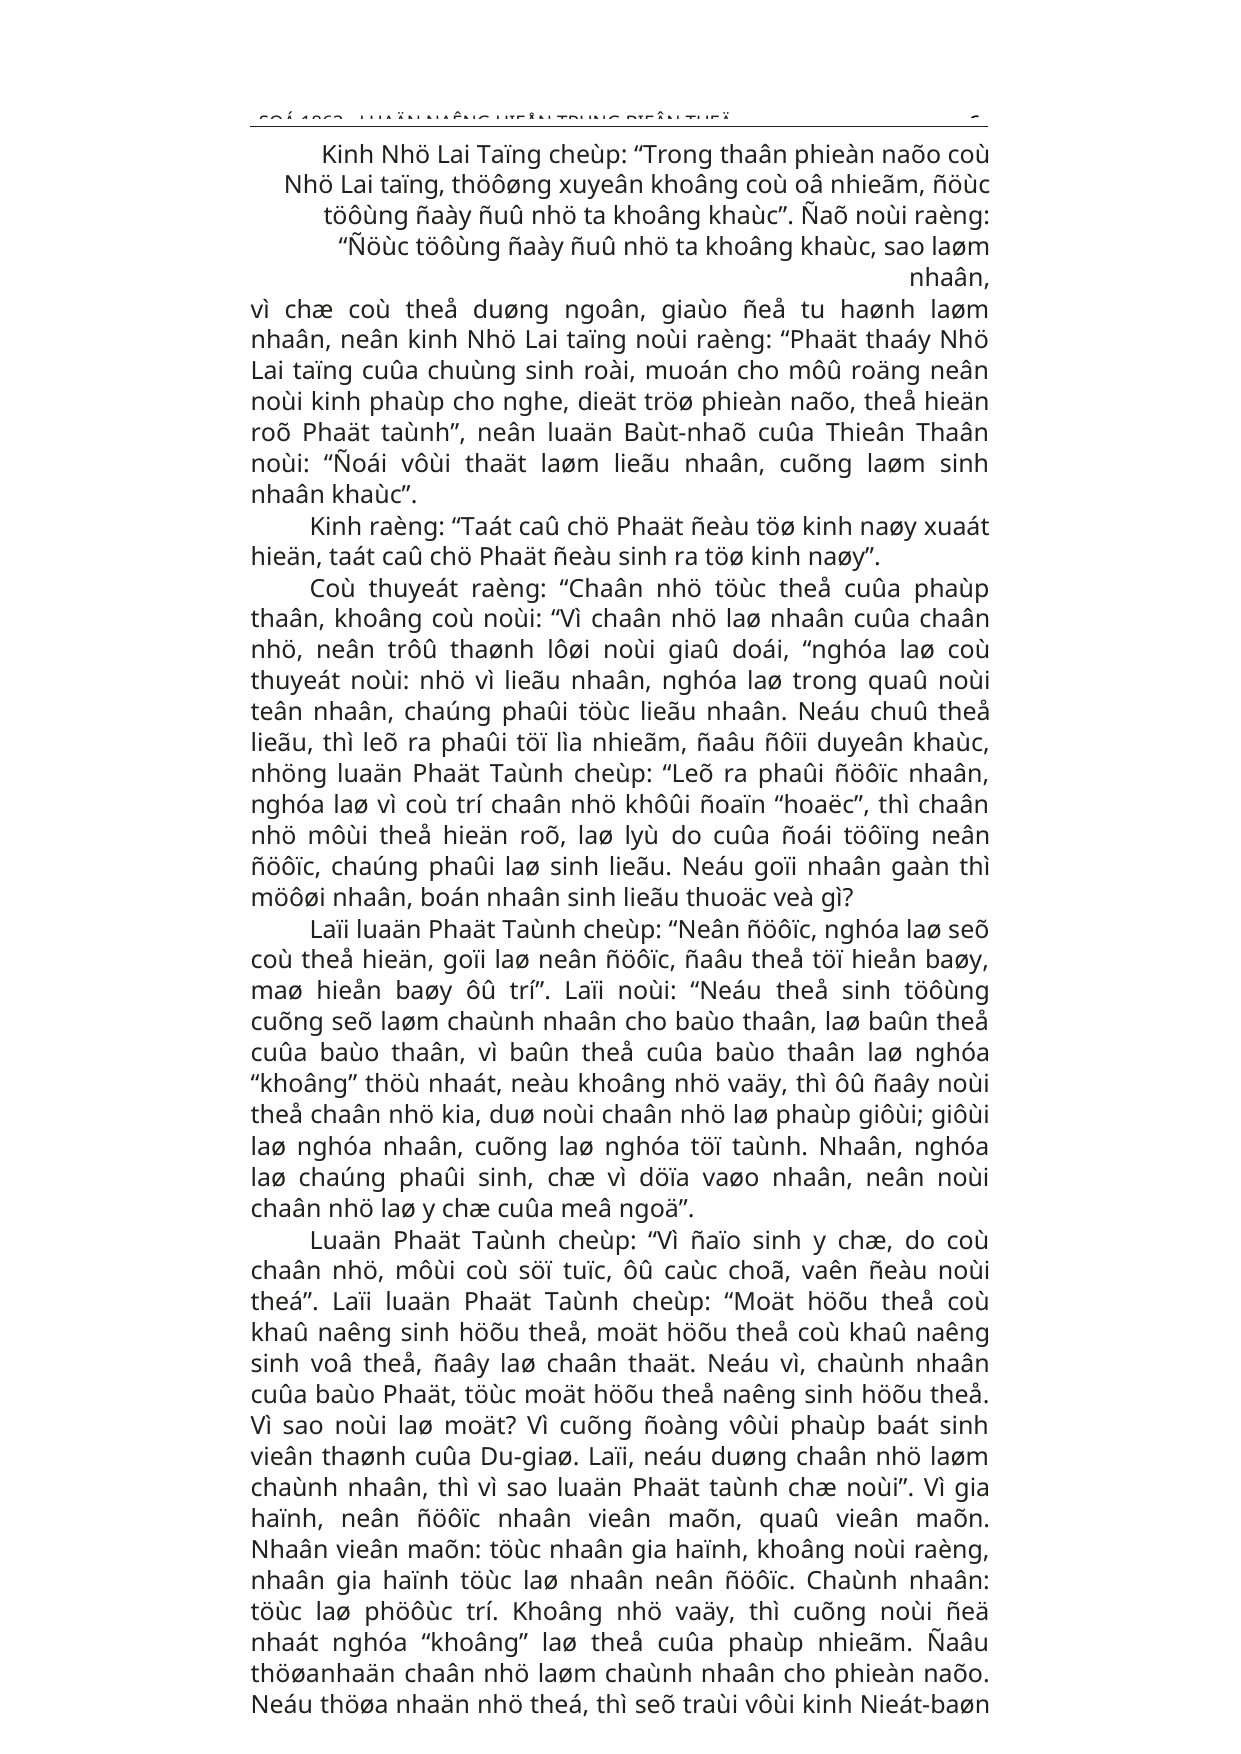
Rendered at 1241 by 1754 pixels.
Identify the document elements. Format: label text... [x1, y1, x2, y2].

text Kinh Nhö Lai Taïng cheùp: “Trong thaân phieàn naõo coù Nhö Lai taïng, thöôøng xuyeân khoâng coù oâ nhieãm, ñöùc töôùng ñaày ñuû nhö ta khoâng khaùc”. Ñaõ noùi raèng: “Ñöùc töôùng ñaày ñuû nhö ta khoâng khaùc, sao laøm nhaân, [257, 138, 990, 293]
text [250, 1224, 990, 1721]
text Kinh raèng: “Taát caû chö Phaät ñeàu töø kinh naøy xuaát hieän, taát caû chö Phaät ñeàu sinh ra töø kinh naøy”. [250, 511, 990, 573]
text Coù thuyeát raèng: “Chaân nhö töùc theå cuûa phaùp thaân, khoâng coù noùi: “Vì chaân nhö laø nhaân cuûa chaân nhö, neân trôû thaønh lôøi noùi giaû doái, “nghóa laø coù thuyeát noùi: nhö vì lieãu nhaân, nghóa laø trong quaû noùi teân nhaân, chaúng phaûi töùc lieãu nhaân. Neáu chuû theå lieãu, thì leõ ra phaûi töï lìa nhieãm, ñaâu ñôïi duyeân khaùc, nhöng luaän Phaät Taùnh cheùp: “Leõ ra phaûi ñöôïc nhaân, nghóa laø vì coù trí chaân nhö khôûi ñoaïn “hoaëc”, thì chaân nhö môùi theå hieän roõ, laø lyù do cuûa ñoái töôïng neân ñöôïc, chaúng phaûi laø sinh lieãu. Neáu goïi nhaân gaàn thì möôøi nhaân, boán nhaân sinh lieãu thuoäc veà gì? [250, 573, 990, 914]
text vì chæ coù theå duøng ngoân, giaùo ñeå tu haønh laøm nhaân, neân kinh Nhö Lai taïng noùi raèng: “Phaät thaáy Nhö Lai taïng cuûa chuùng sinh roài, muoán cho môû roäng neân noùi kinh phaùp cho nghe, dieät tröø phieàn naõo, theå hieän roõ Phaät taùnh”, neân luaän Baùt-nhaõ cuûa Thieân Thaân noùi: “Ñoái vôùi thaät laøm lieãu nhaân, cuõng laøm sinh nhaân khaùc”. [250, 293, 990, 511]
text Laïi luaän Phaät Taùnh cheùp: “Neân ñöôïc, nghóa laø seõ coù theå hieän, goïi laø neân ñöôïc, ñaâu theå töï hieån baøy, maø hieån baøy ôû trí”. Laïi noùi: “Neáu theå sinh töôùng cuõng seõ laøm chaùnh nhaân cho baùo thaân, laø baûn theå cuûa baùo thaân, vì baûn theå cuûa baùo thaân laø nghóa “khoâng” thöù nhaát, neàu khoâng nhö vaäy, thì ôû ñaây noùi theå chaân nhö kia, duø noùi chaân nhö laø phaùp giôùi; giôùi laø nghóa nhaân, cuõng laø nghóa töï taùnh. Nhaân, nghóa laø chaúng phaûi sinh, chæ vì döïa vaøo nhaân, neân noùi chaân nhö laø y chæ cuûa meâ ngoä”. [250, 914, 990, 1224]
